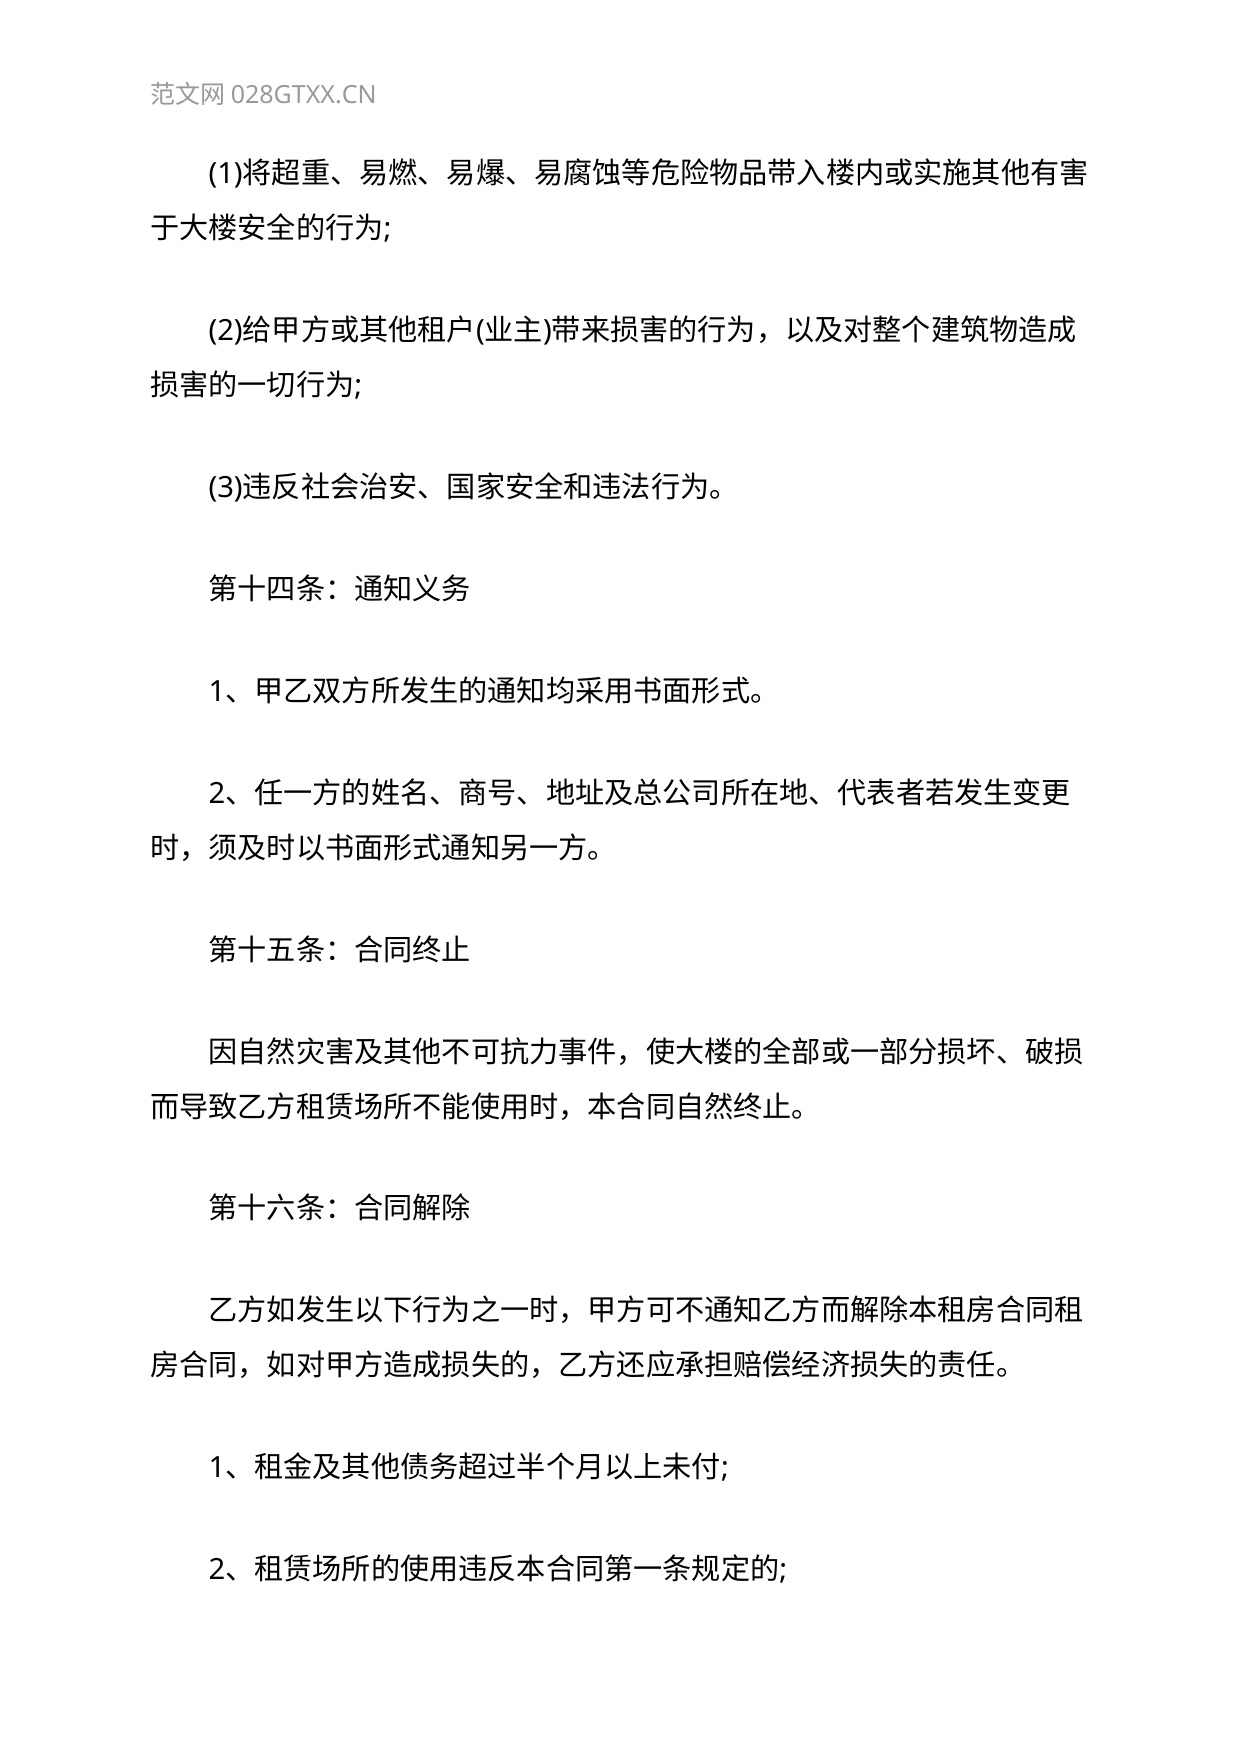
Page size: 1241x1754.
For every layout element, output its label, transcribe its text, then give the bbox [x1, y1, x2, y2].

text (1)将超重、易燃、易爆、易腐蚀等危险物品带入楼内或实施其他有害于大楼安全的行为; [150, 150, 1090, 247]
text (2)给甲方或其他租户(业主)带来损害的行为，以及对整个建筑物造成损害的一切行为; [150, 307, 1090, 404]
text 2、租赁场所的使用违反本合同第一条规定的; [150, 1545, 1090, 1588]
text 1、甲乙双方所发生的通知均采用书面形式。 [150, 668, 1090, 710]
text 乙方如发生以下行为之一时，甲方可不通知乙方而解除本租房合同租房合同，如对甲方造成损失的，乙方还应承担赔偿经济损失的责任。 [150, 1287, 1090, 1384]
text 第十五条：合同终止 [150, 926, 1090, 969]
text 2、任一方的姓名、商号、地址及总公司所在地、代表者若发生变更时，须及时以书面形式通知另一方。 [150, 770, 1090, 867]
text 第十四条：通知义务 [150, 566, 1090, 608]
text (3)违反社会治安、国家安全和违法行为。 [150, 464, 1090, 506]
text 1、租金及其他债务超过半个月以上未付; [150, 1443, 1090, 1486]
text 第十六条：合同解除 [150, 1185, 1090, 1227]
text 因自然灾害及其他不可抗力事件，使大楼的全部或一部分损坏、破损而导致乙方租赁场所不能使用时，本合同自然终止。 [150, 1028, 1090, 1125]
